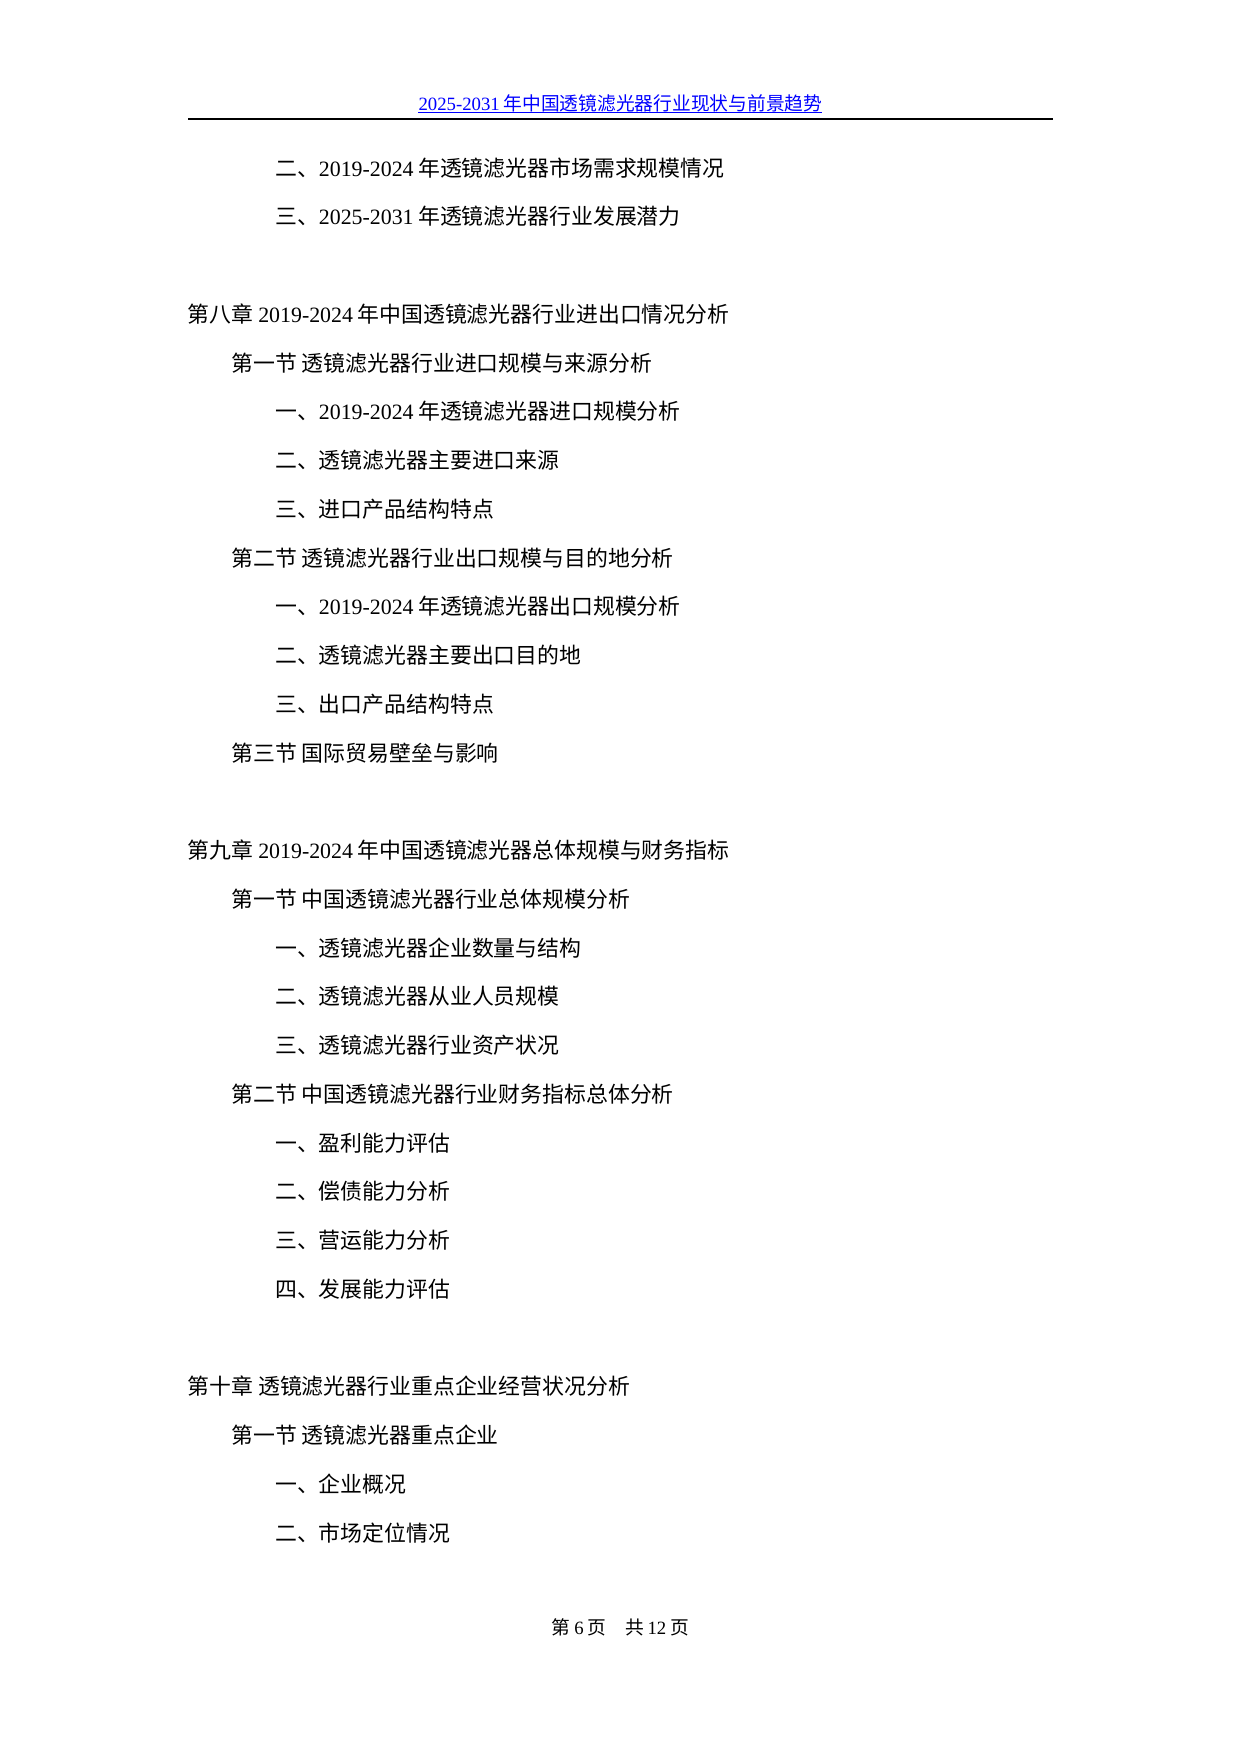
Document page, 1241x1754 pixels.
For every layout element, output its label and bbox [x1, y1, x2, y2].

text [187, 150, 1053, 1548]
